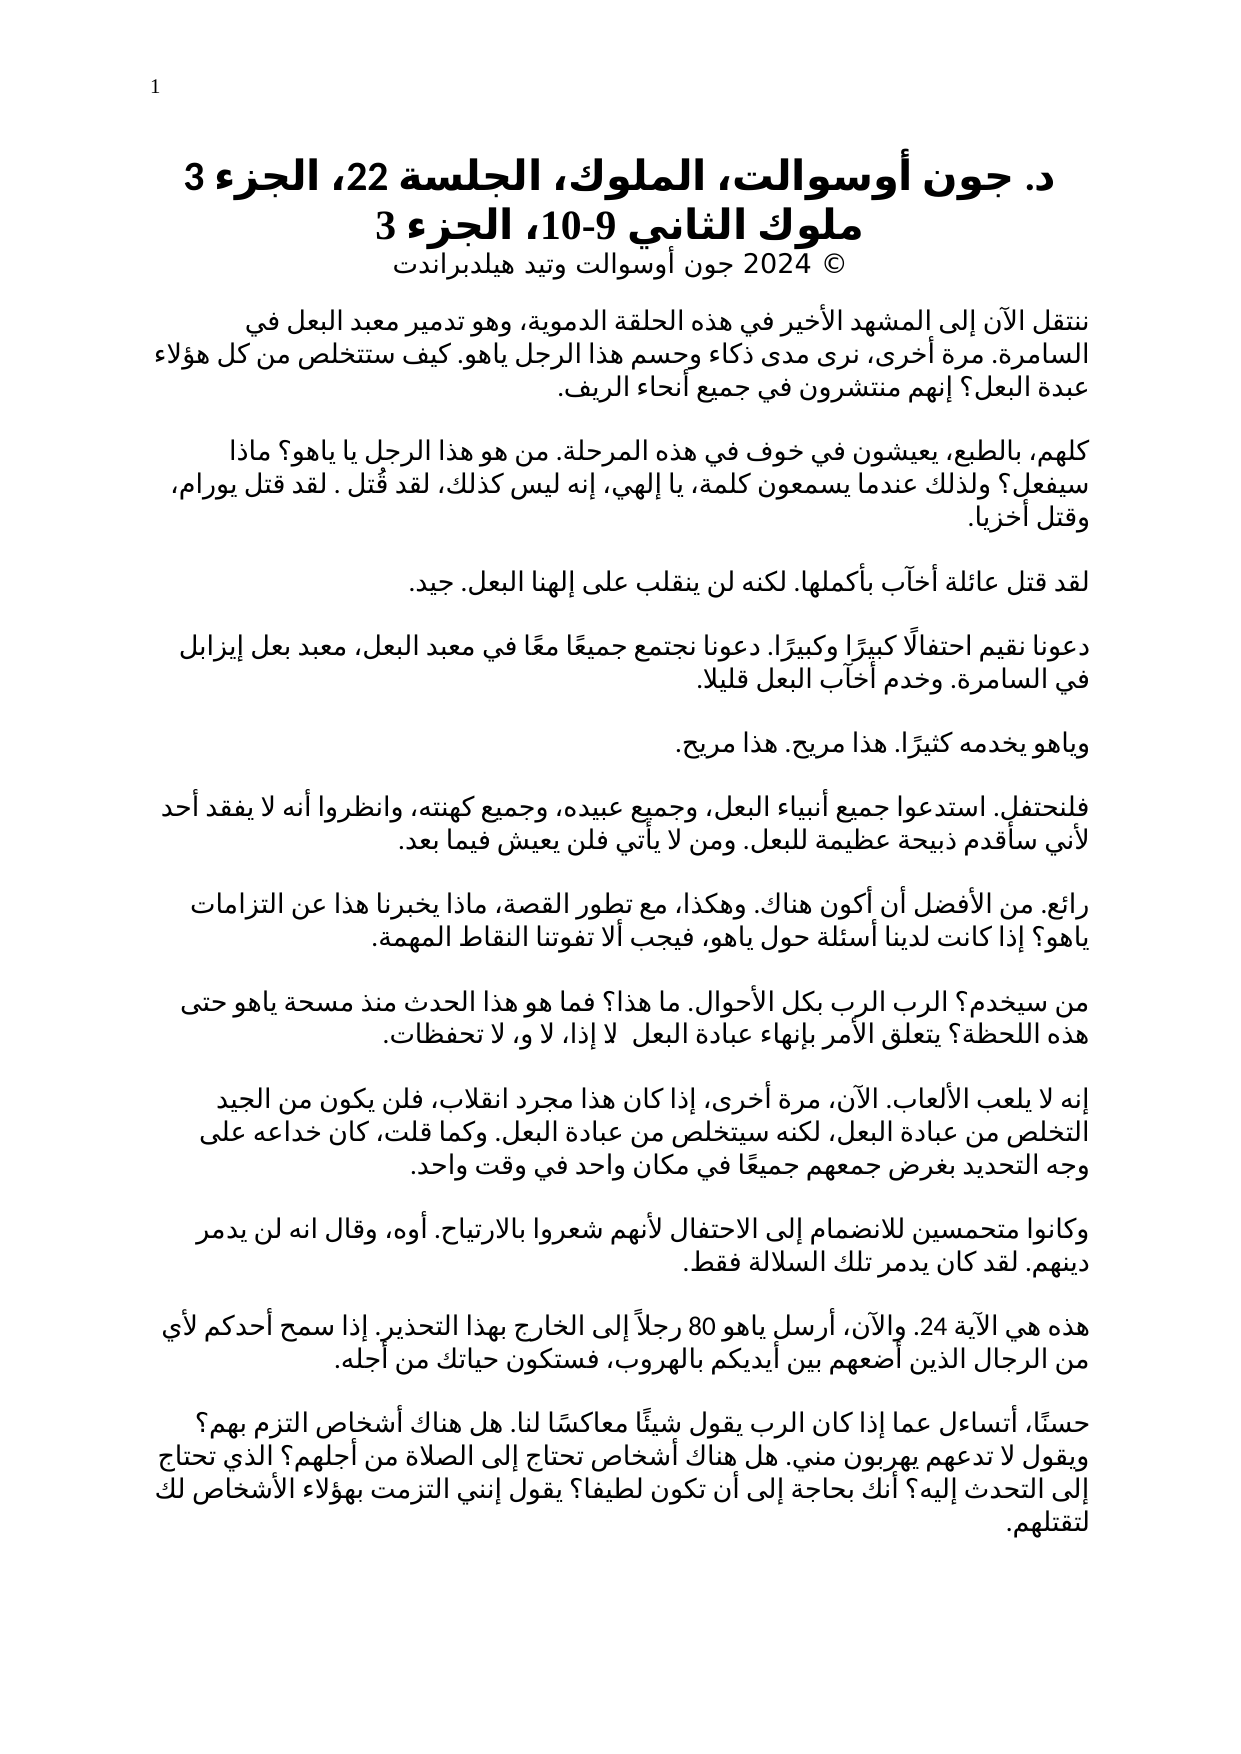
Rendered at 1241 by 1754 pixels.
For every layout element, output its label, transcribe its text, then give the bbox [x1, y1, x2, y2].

text كلهم، بالطبع، يعيشون في خوف في هذه المرحلة. من هو هذا الرجل يا ياهو؟ ماذا سيفعل؟ ولذلك عندما يسمعون كلمة، يا إلهي، إنه ليس كذلك، لقد قُتل . لقد قتل يورام، وقتل أخزيا. [150, 434, 1090, 534]
text ننتقل الآن إلى المشهد الأخير في هذه الحلقة الدموية، وهو تدمير معبد البعل في السامرة. مرة أخرى، نرى مدى ذكاء وحسم هذا الرجل ياهو. كيف ستتخلص من كل هؤلاء عبدة البعل؟ إنهم منتشرون في جميع أنحاء الريف. [150, 304, 1090, 403]
text دعونا نقيم احتفالًا كبيرًا وكبيرًا. دعونا نجتمع جميعًا معًا في معبد البعل، معبد بعل إيزابل في السامرة. وخدم أخآب البعل قليلا. [150, 629, 1090, 695]
text ملوك الثاني 9-10، الجزء 3 [150, 201, 1090, 249]
text فلنحتفل. استدعوا جميع أنبياء البعل، وجميع عبيده، وجميع كهنته، وانظروا أنه لا يفقد أحد لأني سأقدم ذبيحة عظيمة للبعل. ومن لا يأتي فلن يعيش فيما بعد. [150, 790, 1090, 856]
text إنه لا يلعب الألعاب. الآن، مرة أخرى، إذا كان هذا مجرد انقلاب، فلن يكون من الجيد التخلص من عبادة البعل، لكنه سيتخلص من عبادة البعل. وكما قلت، كان خداعه على وجه التحديد بغرض جمعهم جميعًا في مكان واحد في وقت واحد. [150, 1082, 1090, 1181]
text هذه هي الآية 24. والآن، أرسل ياهو 80 رجلاً إلى الخارج بهذا التحذير. إذا سمح أحدكم لأي من الرجال الذين أضعهم بين أيديكم بالهروب، فستكون حياتك من أجله. [150, 1309, 1090, 1375]
text حسنًا، أتساءل عما إذا كان الرب يقول شيئًا معاكسًا لنا. هل هناك أشخاص التزم بهم؟ ويقول لا تدعهم يهربون مني. هل هناك أشخاص تحتاج إلى الصلاة من أجلهم؟ الذي تحتاج إلى التحدث إليه؟ أنك بحاجة إلى أن تكون لطيفا؟ يقول إنني التزمت بهؤلاء الأشخاص لك لتقتلهم. [150, 1406, 1090, 1538]
text د. جون أوسوالت، الملوك، الجلسة 22، الجزء 3 [150, 150, 1090, 201]
text وكانوا متحمسين للانضمام إلى الاحتفال لأنهم شعروا بالارتياح. أوه، وقال انه لن يدمر دينهم. لقد كان يدمر تلك السلالة فقط. [150, 1212, 1090, 1278]
text من سيخدم؟ الرب الرب بكل الأحوال. ما هذا؟ فما هو هذا الحدث منذ مسحة ياهو حتى هذه اللحظة؟ يتعلق الأمر بإنهاء عبادة البعل. لا إذا، لا و، لا تحفظات. [150, 985, 1090, 1051]
text رائع. من الأفضل أن أكون هناك. وهكذا، مع تطور القصة، ماذا يخبرنا هذا عن التزامات ياهو؟ إذا كانت لدينا أسئلة حول ياهو، فيجب ألا تفوتنا النقاط المهمة. [150, 887, 1090, 953]
text © 2024 جون أوسوالت وتيد هيلدبراندت [150, 249, 1090, 280]
text لقد قتل عائلة أخآب بأكملها. لكنه لن ينقلب على إلهنا البعل. جيد. [150, 565, 1090, 598]
text وياهو يخدمه كثيرًا. هذا مريح. هذا مريح. [150, 726, 1090, 759]
